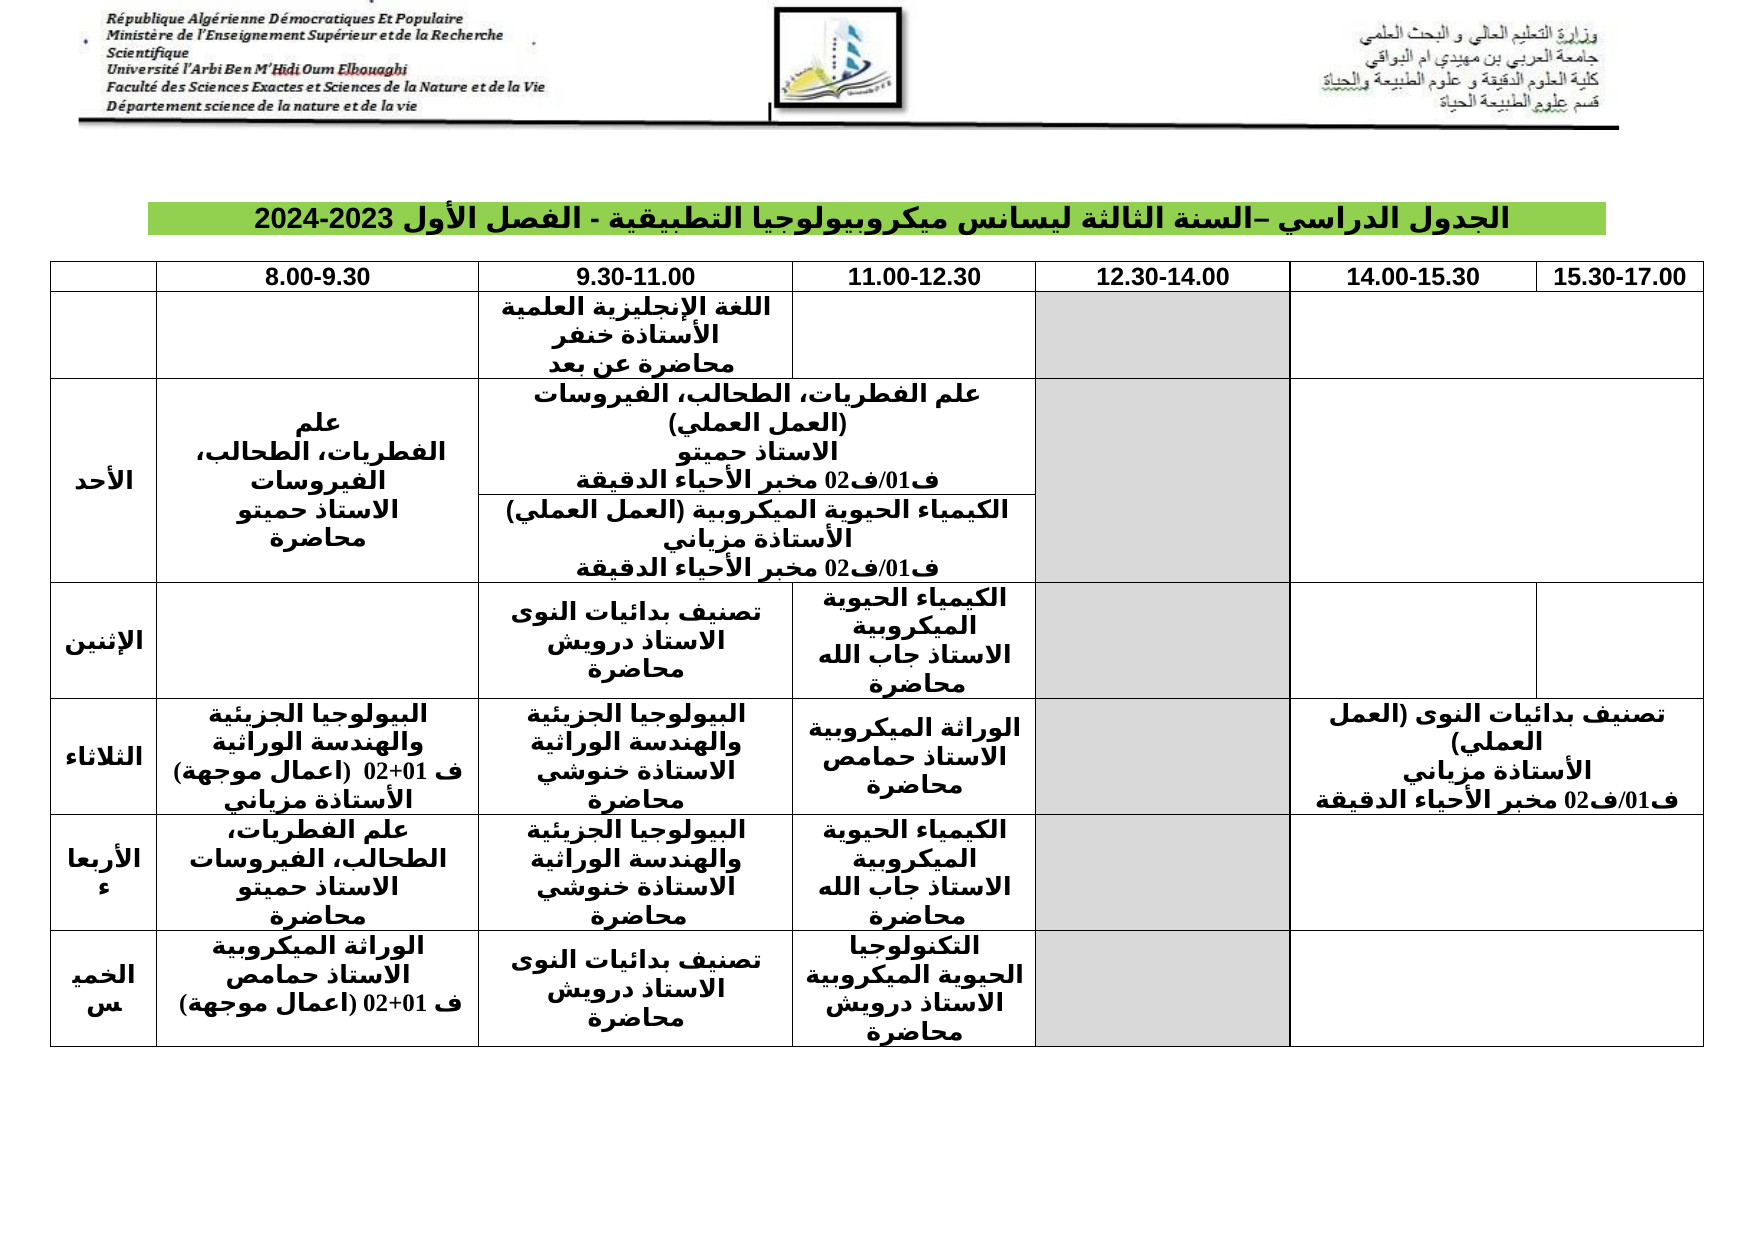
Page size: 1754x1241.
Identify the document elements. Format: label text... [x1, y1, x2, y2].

table_cell الإثنين [51, 583, 156, 698]
table_cell اللغة الإنجليزية العلمية الأستاذة خنفر محاضرة عن بعد [479, 292, 792, 378]
table_cell الثلاثاء [51, 699, 156, 814]
table_cell الكيمياء الحيوية الميكروبية (العمل العملي) الأستاذة مزياني ف01/ف02 مخبر الأحياء الدقيقة [479, 495, 1035, 582]
table_cell [157, 292, 478, 378]
table_cell [1036, 931, 1289, 1046]
table_header 12.30-14.00 [1036, 262, 1289, 291]
table_cell الكيمياء الحيوية الميكروبية الاستاذ جاب الله محاضرة [793, 583, 1035, 698]
table_cell علم الفطريات، الطحالب، الفيروسات (العمل العملي) الاستاذ حميتو ف01/ف02 مخبر الأحياء الدقيقة [479, 379, 1035, 494]
table_cell البيولوجيا الجزيئية والهندسة الوراثية الاستاذة خنوشي محاضرة [479, 815, 792, 930]
table_cell الأربعاء [51, 815, 156, 930]
table_cell [1537, 583, 1703, 698]
text الجدول الدراسي –السنة الثالثة ليسانس ميكروبيولوجيا التطبيقية - الفصل الأول 2023-2024 [148, 202, 1606, 235]
table_cell البيولوجيا الجزيئية والهندسة الوراثية ف 01+02 (اعمال موجهة) الأستاذة مزياني [157, 699, 478, 814]
table_cell الكيمياء الحيوية الميكروبية الاستاذ جاب الله محاضرة [793, 815, 1035, 930]
table_cell الوراثة الميكروبية الاستاذ حمامص محاضرة [793, 699, 1035, 814]
table_cell علم الفطريات، الطحالب، الفيروسات الاستاذ حميتو محاضرة [157, 815, 478, 930]
table_cell [1036, 583, 1289, 698]
table_cell [1036, 815, 1289, 930]
table_header 14.00-15.30 [1291, 262, 1536, 291]
table_header 9.30-11.00 [479, 262, 792, 291]
table_cell [793, 292, 1035, 378]
table_header 15.30-17.00 [1537, 262, 1703, 291]
table_cell [1291, 583, 1536, 698]
table_cell [1036, 699, 1289, 814]
table_header [51, 262, 156, 291]
table_cell [1036, 292, 1289, 378]
table_cell [1036, 379, 1289, 582]
table_cell التكنولوجيا الحيوية الميكروبية الاستاذ درويش محاضرة [793, 931, 1035, 1046]
table_cell تصنيف بدائيات النوى (العمل العملي) الأستاذة مزياني ف01/ف02 مخبر الأحياء الدقيقة [1291, 699, 1703, 814]
table_cell البيولوجيا الجزيئية والهندسة الوراثية الاستاذة خنوشي محاضرة [479, 699, 792, 814]
table_cell [1291, 815, 1703, 930]
table_cell الأحد [51, 379, 156, 582]
table_cell [1291, 292, 1703, 378]
table_cell الخميس [51, 931, 156, 1046]
table_cell [157, 583, 478, 698]
table_cell تصنيف بدائيات النوى الاستاذ درويش محاضرة [479, 583, 792, 698]
table_cell علم الفطريات، الطحالب، الفيروسات الاستاذ حميتو محاضرة [157, 379, 478, 582]
table_header 11.00-12.30 [793, 262, 1035, 291]
table_cell [1291, 379, 1703, 582]
table_cell [51, 292, 156, 378]
table_cell الوراثة الميكروبية الاستاذ حمامص ف 01+02 (اعمال موجهة) [157, 931, 478, 1046]
table_cell [1291, 931, 1703, 1046]
table_header 8.00-9.30 [157, 262, 478, 291]
picture [78, 0, 1620, 130]
table_cell تصنيف بدائيات النوى الاستاذ درويش محاضرة [479, 931, 792, 1046]
